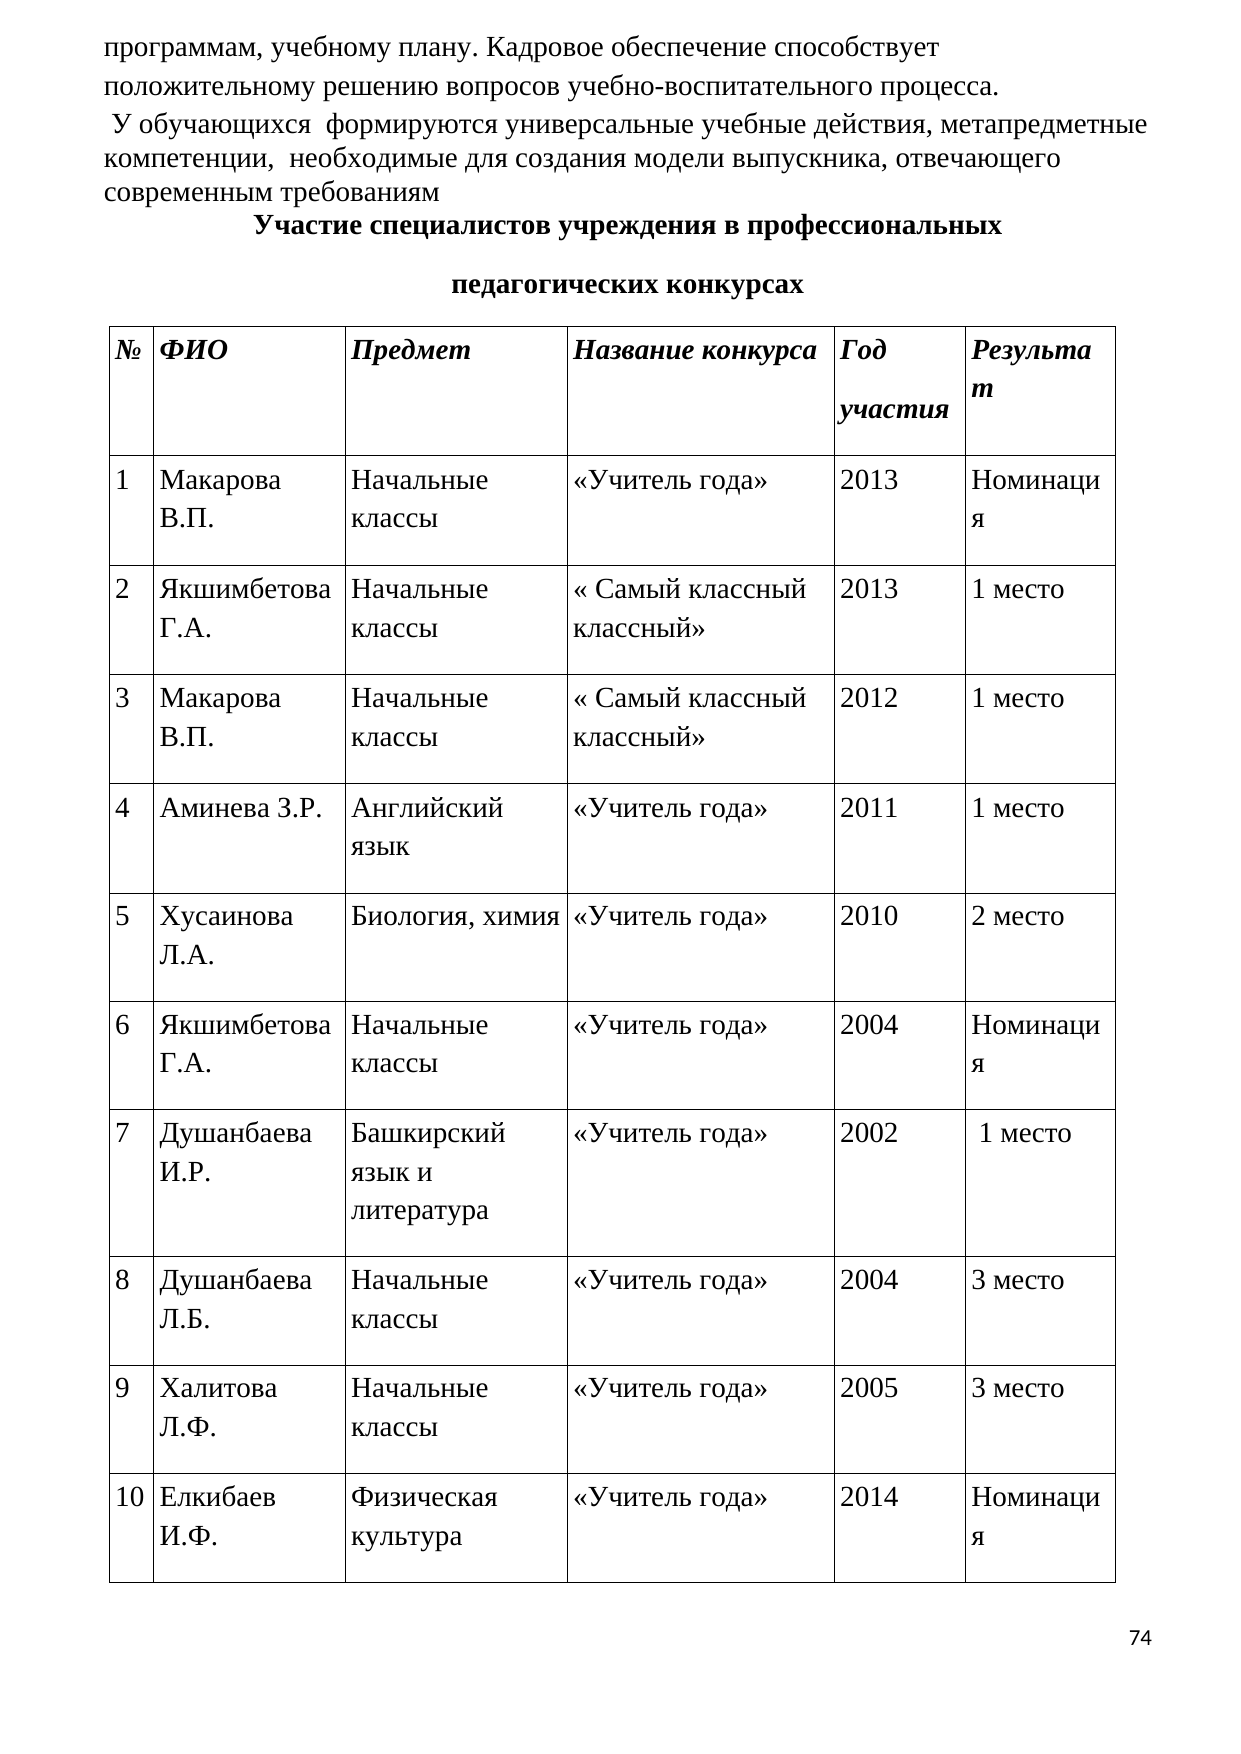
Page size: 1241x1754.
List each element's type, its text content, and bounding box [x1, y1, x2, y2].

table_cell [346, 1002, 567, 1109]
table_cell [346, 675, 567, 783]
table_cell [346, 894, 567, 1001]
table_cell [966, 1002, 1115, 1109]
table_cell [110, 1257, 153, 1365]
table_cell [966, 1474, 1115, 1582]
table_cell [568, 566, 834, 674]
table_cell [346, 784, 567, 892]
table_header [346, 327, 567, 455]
text Участие специалистов учреждения в профессиональных [103, 207, 1152, 241]
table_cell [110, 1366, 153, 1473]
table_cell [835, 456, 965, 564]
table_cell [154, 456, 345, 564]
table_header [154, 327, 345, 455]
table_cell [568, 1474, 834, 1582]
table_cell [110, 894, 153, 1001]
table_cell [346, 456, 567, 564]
text педагогических конкурсах [103, 267, 1152, 300]
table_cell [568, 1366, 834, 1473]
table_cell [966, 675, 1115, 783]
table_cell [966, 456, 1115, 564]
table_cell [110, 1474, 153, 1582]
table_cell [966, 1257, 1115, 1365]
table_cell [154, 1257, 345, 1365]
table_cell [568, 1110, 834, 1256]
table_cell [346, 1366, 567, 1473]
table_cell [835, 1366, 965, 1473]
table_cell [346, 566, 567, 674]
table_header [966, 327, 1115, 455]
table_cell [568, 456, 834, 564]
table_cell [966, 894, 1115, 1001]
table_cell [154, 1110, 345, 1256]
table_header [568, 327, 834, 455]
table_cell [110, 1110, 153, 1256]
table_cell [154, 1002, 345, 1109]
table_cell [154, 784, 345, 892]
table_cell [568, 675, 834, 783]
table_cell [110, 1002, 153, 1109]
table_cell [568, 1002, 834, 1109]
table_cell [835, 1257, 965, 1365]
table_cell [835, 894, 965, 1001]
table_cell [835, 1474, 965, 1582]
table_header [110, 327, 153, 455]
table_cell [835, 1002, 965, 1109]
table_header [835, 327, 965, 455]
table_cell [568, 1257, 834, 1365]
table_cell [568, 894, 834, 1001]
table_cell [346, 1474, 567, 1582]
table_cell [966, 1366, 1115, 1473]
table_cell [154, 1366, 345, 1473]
text У обучающихся формируются универсальные учебные действия, метапредметные компетенции, необходимые для создания модели выпускника, отвечающего современным требованиям [103, 107, 1152, 207]
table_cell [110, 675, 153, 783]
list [103, 29, 1152, 102]
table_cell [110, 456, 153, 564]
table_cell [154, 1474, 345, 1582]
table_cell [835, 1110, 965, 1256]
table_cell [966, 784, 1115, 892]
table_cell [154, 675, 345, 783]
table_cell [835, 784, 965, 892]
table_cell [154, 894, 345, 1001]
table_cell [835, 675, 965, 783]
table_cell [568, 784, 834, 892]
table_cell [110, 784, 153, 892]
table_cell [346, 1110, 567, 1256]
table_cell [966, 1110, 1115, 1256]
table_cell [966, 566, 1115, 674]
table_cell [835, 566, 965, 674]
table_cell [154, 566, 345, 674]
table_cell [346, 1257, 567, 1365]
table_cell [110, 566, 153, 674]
